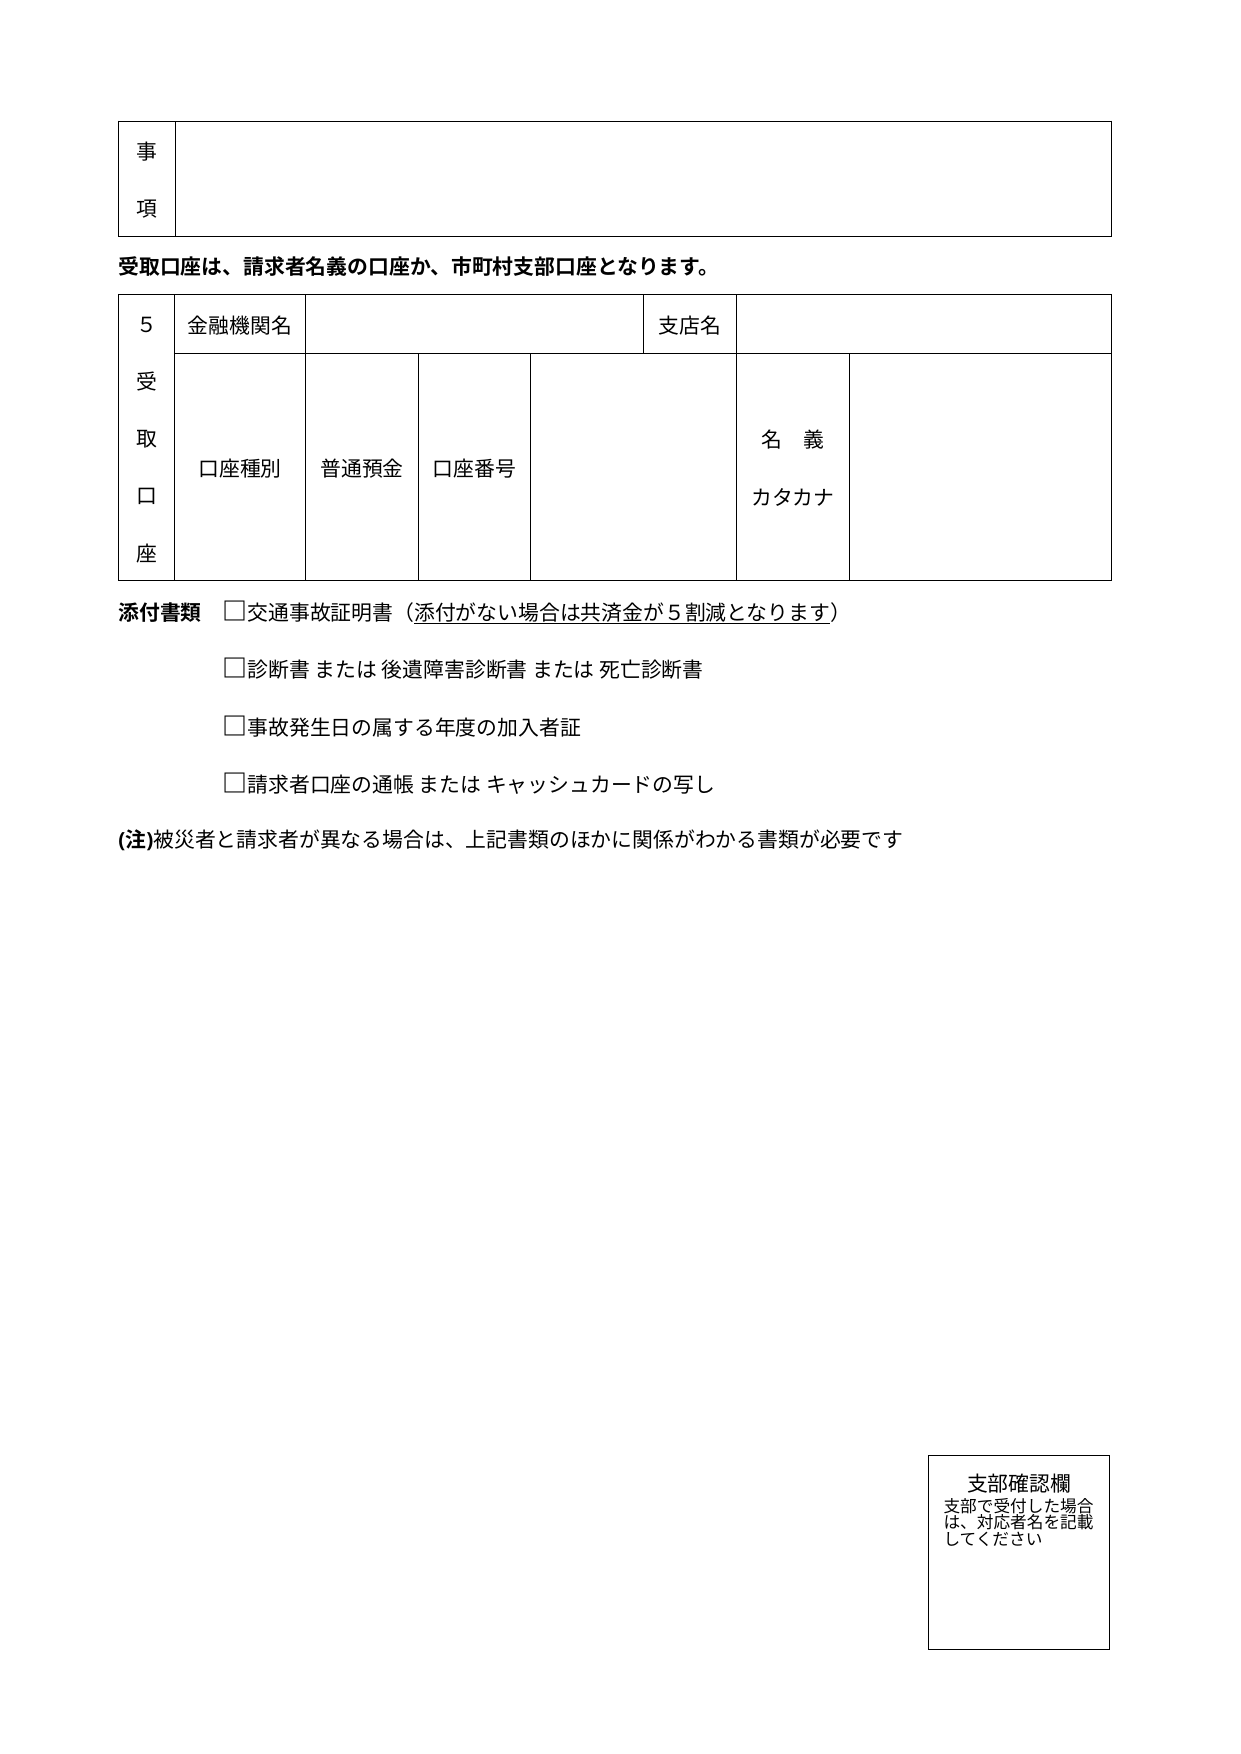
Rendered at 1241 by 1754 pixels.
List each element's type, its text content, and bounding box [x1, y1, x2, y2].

table_header [737, 295, 1111, 353]
text 受取口座は、請求者名義の口座か、市町村支部口座となります。 [118, 237, 1122, 294]
table_cell ４ 確認事項 [119, 122, 175, 236]
text (注)被災者と請求者が異なる場合は、上記書類のほかに関係がわかる書類が必要です [118, 810, 1122, 867]
table_cell 口座種別 [175, 354, 305, 580]
table_header 金融機関名 [175, 295, 305, 353]
table_header ５ 受取口座 [119, 295, 174, 580]
table_header 支店名 [644, 295, 736, 353]
text 添付書類 □交通事故証明書（添付がない場合は共済金が５割減となります） [118, 581, 1122, 638]
text □請求者口座の通帳 または キャッシュカードの写し [118, 753, 1122, 810]
table_header [306, 295, 643, 353]
table_cell 名 義 カタカナ [737, 354, 849, 580]
table_cell [176, 122, 1111, 236]
table_cell 普通預金 [306, 354, 418, 580]
table_cell [850, 354, 1111, 580]
table_cell [531, 354, 736, 580]
text □事故発生日の属する年度の加入者証 [118, 696, 1122, 753]
table_cell 口座番号 [419, 354, 530, 580]
text □診断書 または 後遺障害診断書 または 死亡診断書 [118, 638, 1122, 696]
